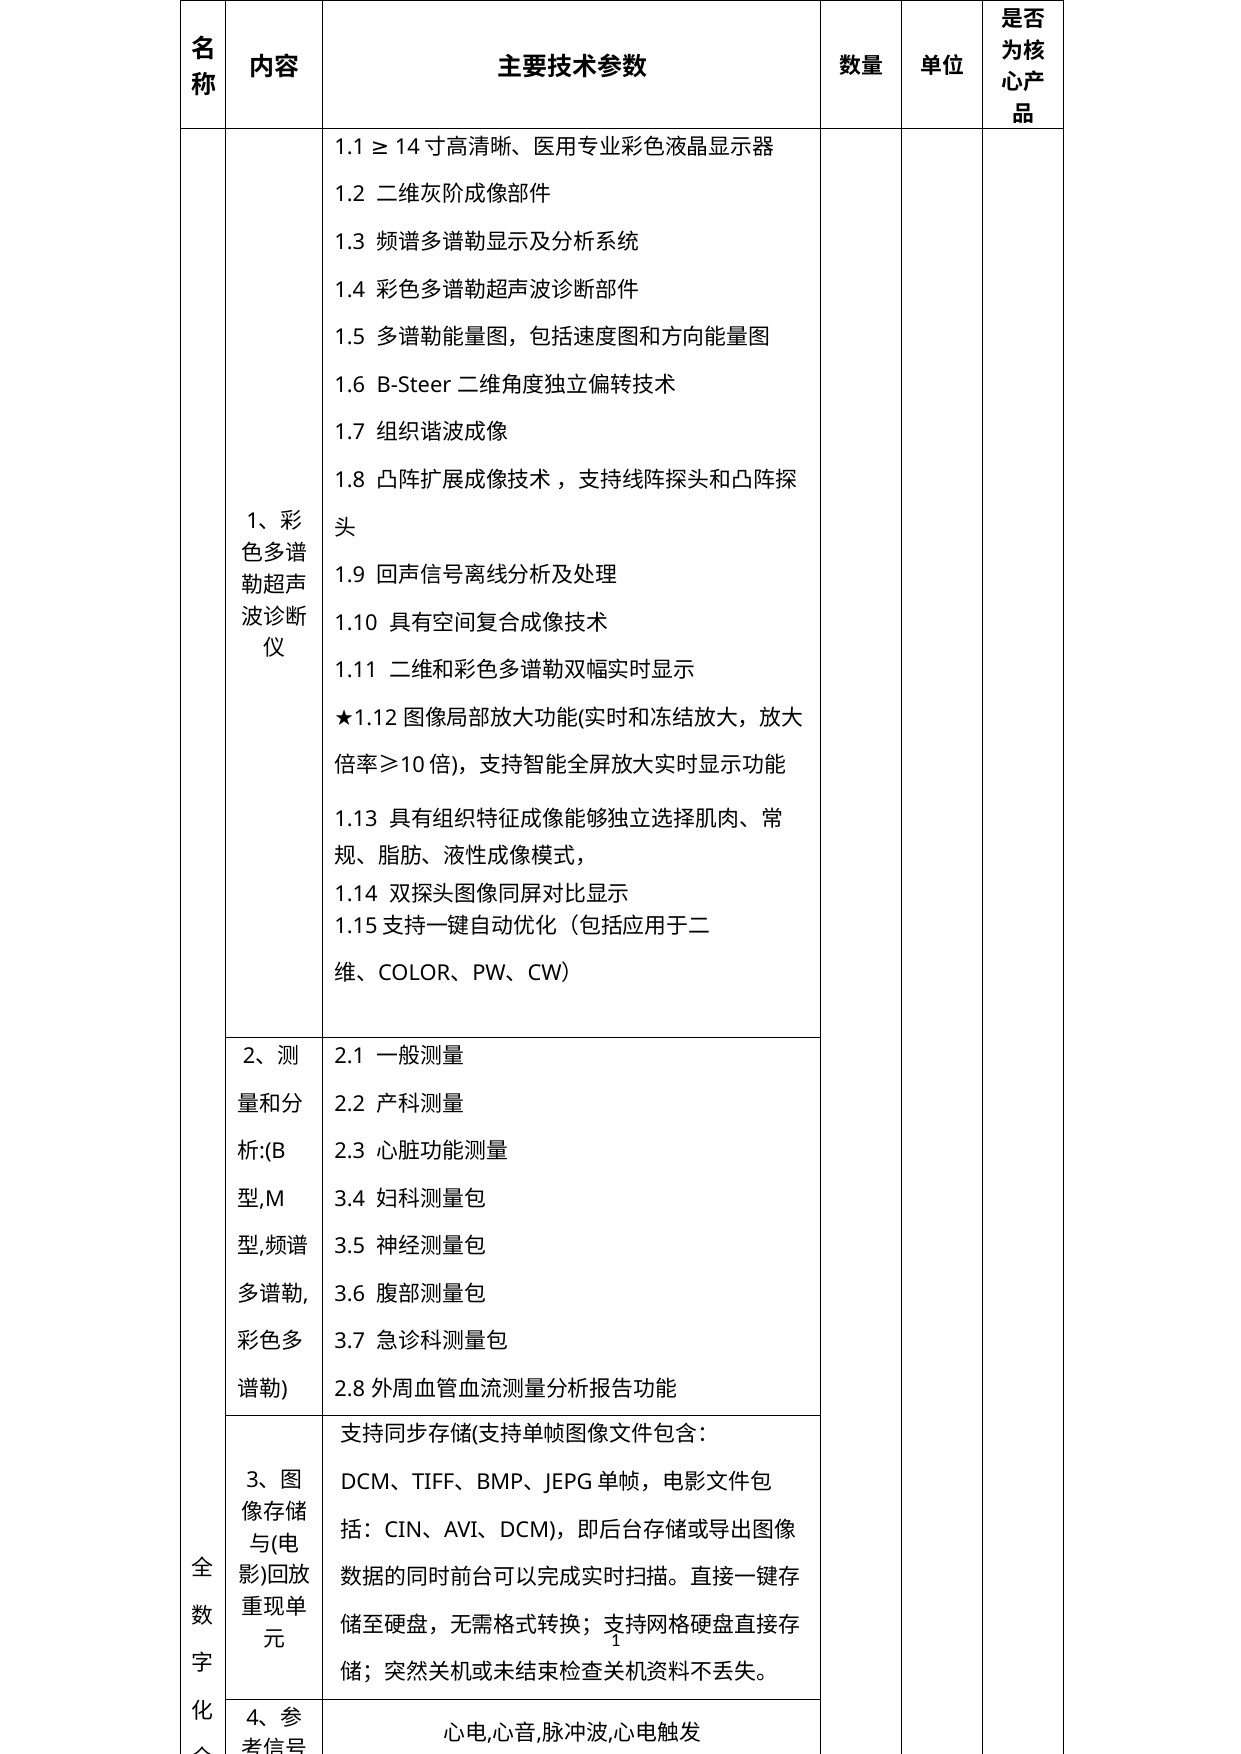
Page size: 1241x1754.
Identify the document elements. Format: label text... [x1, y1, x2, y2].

table_cell 1.1 ≥ 14寸高清晰、医用专业彩色液晶显示器 1.2 二维灰阶成像部件 1.3 频谱多谱勒显示及分析系统 1.4 彩色多谱勒超声波诊断部件 1.5 多谱勒能量图，包括速度图和方向能量图 1.6 B-Steer 二维角度独立偏转技术 1.7 组织谐波成像 1.8 凸阵扩展成像技术 ，支持线阵探头和凸阵探头 1.9 回声信号离线分析及处理 1.10 具有空间复合成像技术 1.11 二维和彩色多谱勒双幅实时显示 ★1.12 图像局部放大功能(实时和冻结放大，放大倍率≥10倍)，支持智能全屏放大实时显示功能 1.13 具有组织特征成像能够独立选择肌肉、常规、脂肪、液性成像模式， 1.14 双探头图像同屏对比显示 1.15支持一键自动优化（包括应用于二维、COLOR、PW、CW） [323, 129, 820, 1037]
table_header 名称 [181, 1, 225, 128]
table_cell 1 [821, 129, 901, 1754]
table_cell 套 [902, 129, 982, 1754]
table_header 是否为核心产品 [983, 1, 1063, 128]
table_cell 2.1 一般测量 2.2 产科测量 2.3 心脏功能测量 3.4 妇科测量包 3.5 神经测量包 3.6 腹部测量包 3.7 急诊科测量包 2.8 外周血管血流测量分析报告功能 [323, 1038, 820, 1415]
table_header 单位 [902, 1, 982, 128]
table_cell 是 [983, 129, 1063, 1754]
table_header 数量 [821, 1, 901, 128]
table_cell 支持同步存储(支持单帧图像文件包含： DCM、TIFF、BMP、JEPG单帧，电影文件包括：CIN、AVI、DCM)，即后台存储或导出图像数据的同时前台可以完成实时扫描。直接一键存储至硬盘，无需格式转换；支持网格硬盘直接存储；突然关机或未结束检查关机资料不丢失。 [323, 1416, 820, 1698]
table_cell 心电,心音,脉冲波,心电触发 [323, 1700, 820, 1754]
table_header 主要技术参数 [323, 1, 820, 128]
table_cell 3、图像存储与(电影)回放重现单元 [226, 1416, 322, 1698]
table_cell 1、彩色多谱勒超声波诊断仪 [226, 129, 322, 1037]
table_cell 2、测量和分析:(B型,M型,频谱多谱勒,彩色多谱勒) [226, 1038, 322, 1415]
table_cell 4、参考信号 [226, 1700, 322, 1754]
table_cell 全数字化全身型便携式彩色多谱勒超声诊断系统 [181, 129, 225, 1754]
table_header 内容 [226, 1, 322, 128]
